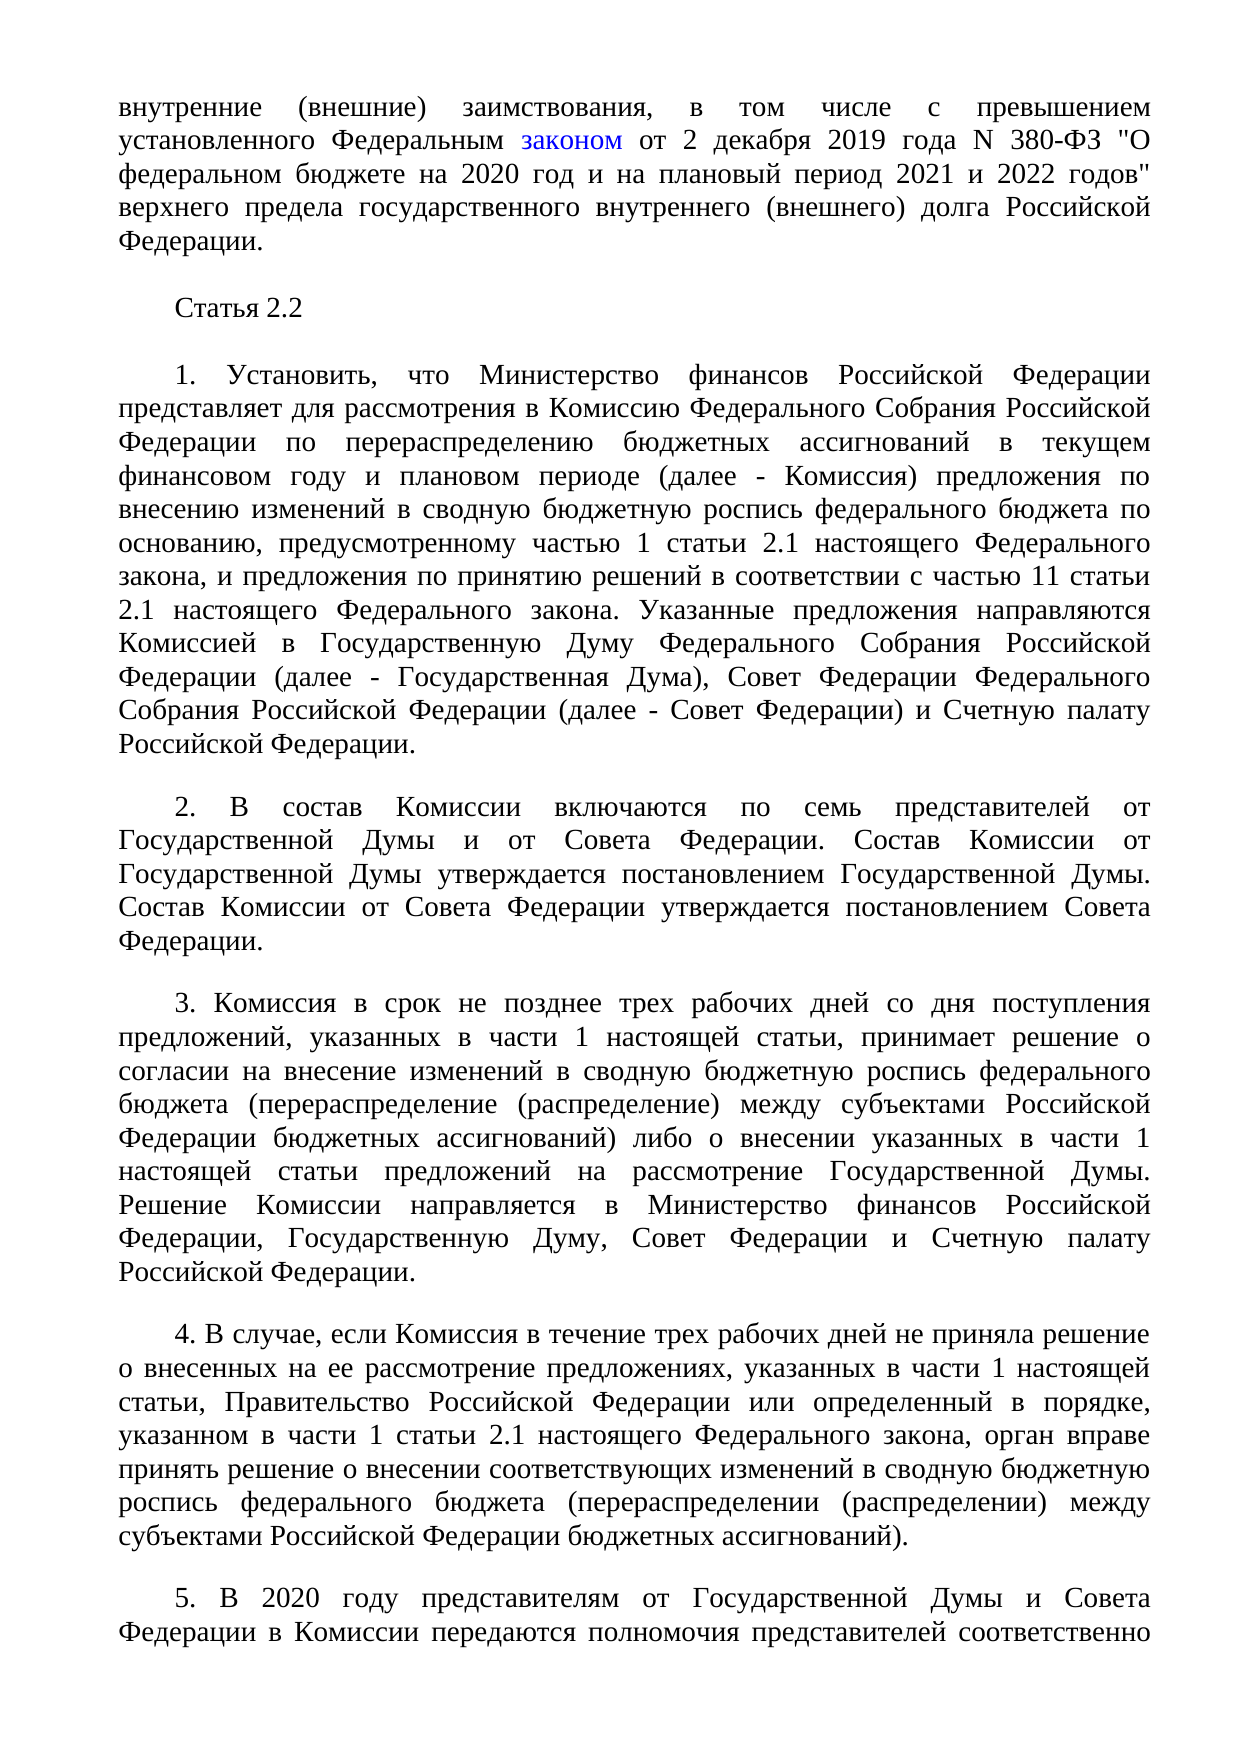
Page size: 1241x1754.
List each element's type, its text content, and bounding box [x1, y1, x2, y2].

text 1. Установить, что Министерство финансов Российской Федерации представляет для рассмотрения в Комиссию Федерального Собрания Российской Федерации по перераспределению бюджетных ассигнований в текущем финансовом году и плановом периоде (далее - Комиссия) предложения по внесению изменений в сводную бюджетную роспись федерального бюджета по основанию, предусмотренному частью 1 статьи 2.1 настоящего Федерального закона, и предложения по принятию решений в соответствии с частью 11 статьи 2.1 настоящего Федерального закона. Указанные предложения направляются Комиссией в Государственную Думу Федерального Собрания Российской Федерации (далее - Государственная Дума), Совет Федерации Федерального Собрания Российской Федерации (далее - Совет Федерации) и Счетную палату Российской Федерации. [118, 357, 1152, 759]
text 2. В состав Комиссии включаются по семь представителей от Государственной Думы и от Совета Федерации. Состав Комиссии от Государственной Думы утверждается постановлением Государственной Думы. Состав Комиссии от Совета Федерации утверждается постановлением Совета Федерации. [118, 789, 1152, 956]
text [118, 89, 1152, 256]
text 4. В случае, если Комиссия в течение трех рабочих дней не приняла решение о внесенных на ее рассмотрение предложениях, указанных в части 1 настоящей статьи, Правительство Российской Федерации или определенный в порядке, указанном в части 1 статьи 2.1 настоящего Федерального закона, орган вправе принять решение о внесении соответствующих изменений в сводную бюджетную роспись федерального бюджета (перераспределении (распределении) между субъектами Российской Федерации бюджетных ассигнований). [118, 1317, 1152, 1551]
text Статья 2.2 [118, 290, 1152, 323]
text 3. Комиссия в срок не позднее трех рабочих дней со дня поступления предложений, указанных в части 1 настоящей статьи, принимает решение о согласии на внесение изменений в сводную бюджетную роспись федерального бюджета (перераспределение (распределение) между субъектами Российской Федерации бюджетных ассигнований) либо о внесении указанных в части 1 настоящей статьи предложений на рассмотрение Государственной Думы. Решение Комиссии направляется в Министерство финансов Российской Федерации, Государственную Думу, Совет Федерации и Счетную палату Российской Федерации. [118, 986, 1152, 1287]
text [118, 1581, 1152, 1648]
